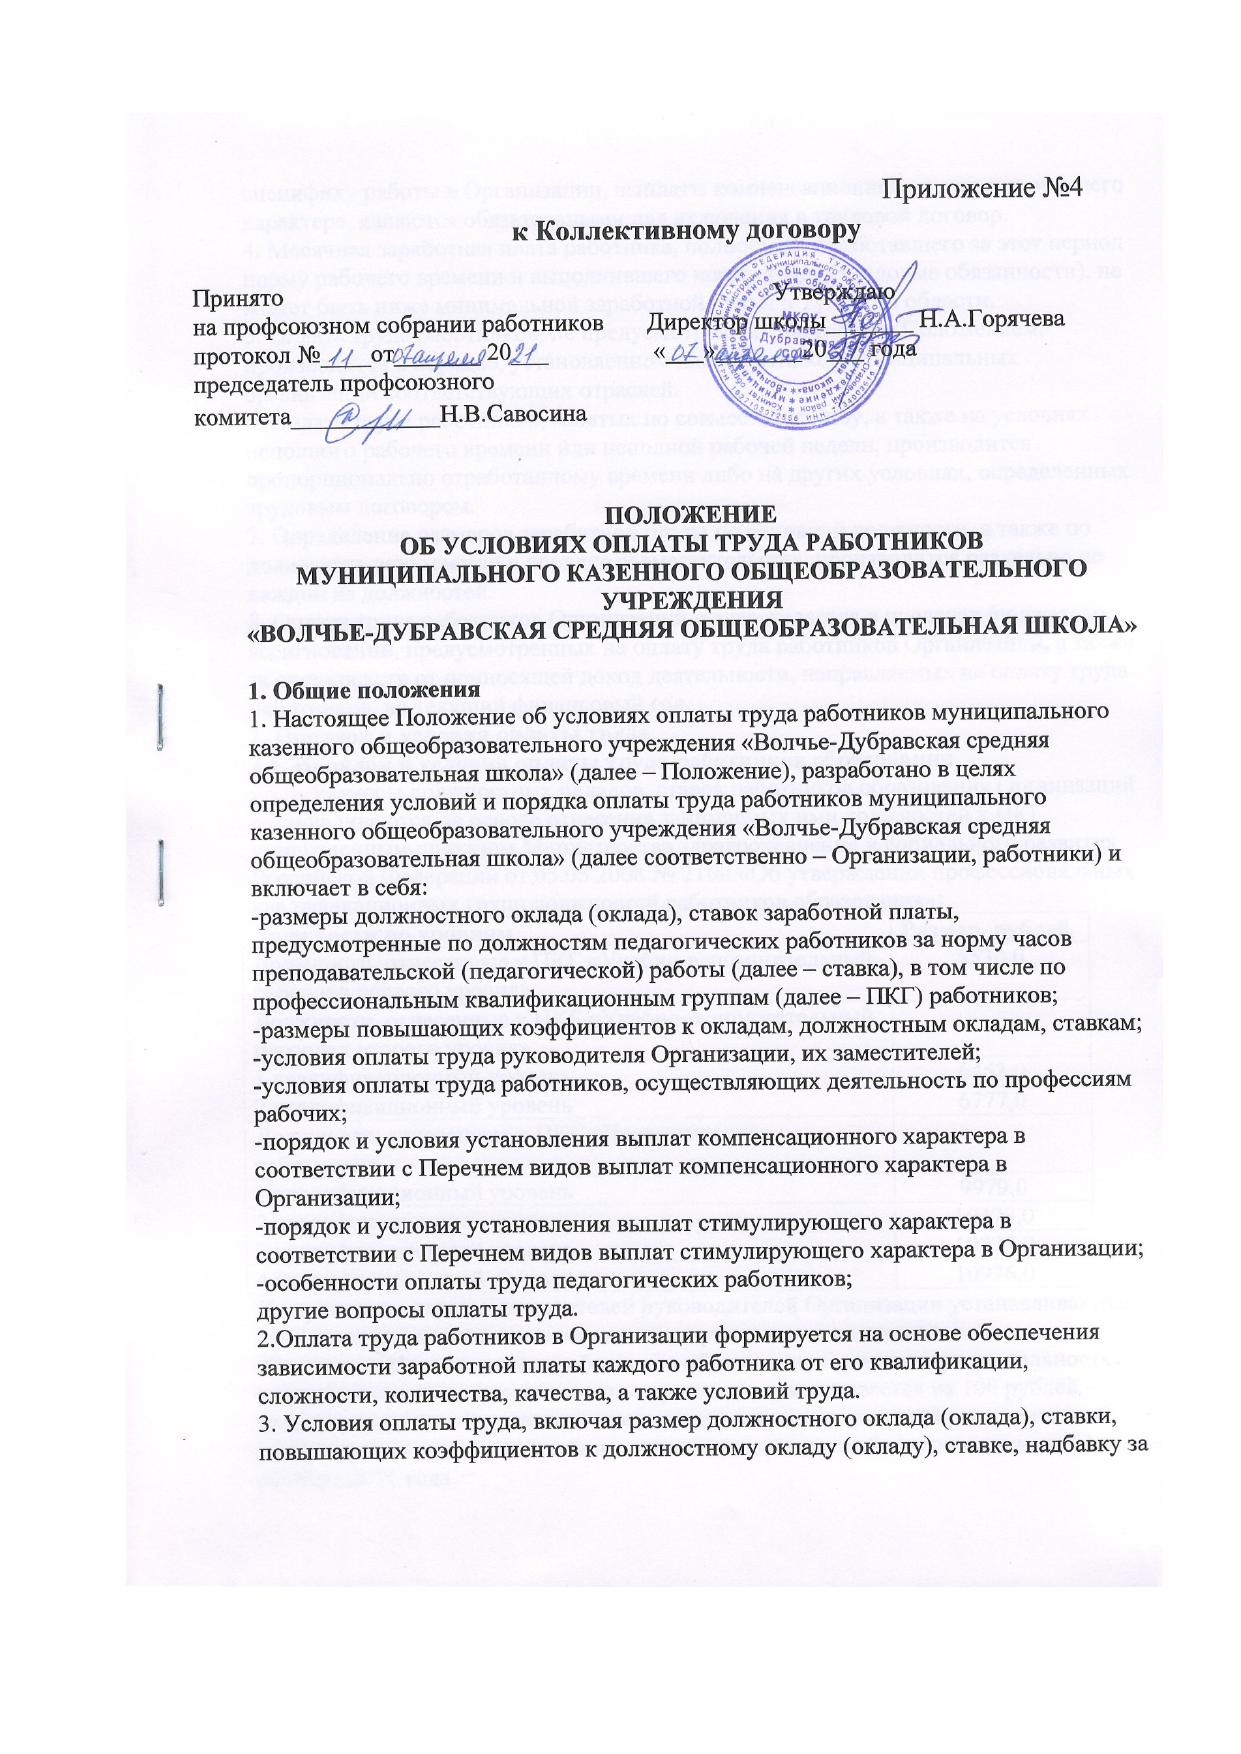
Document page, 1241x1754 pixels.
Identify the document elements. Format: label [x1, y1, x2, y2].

picture [116, 105, 1164, 1587]
